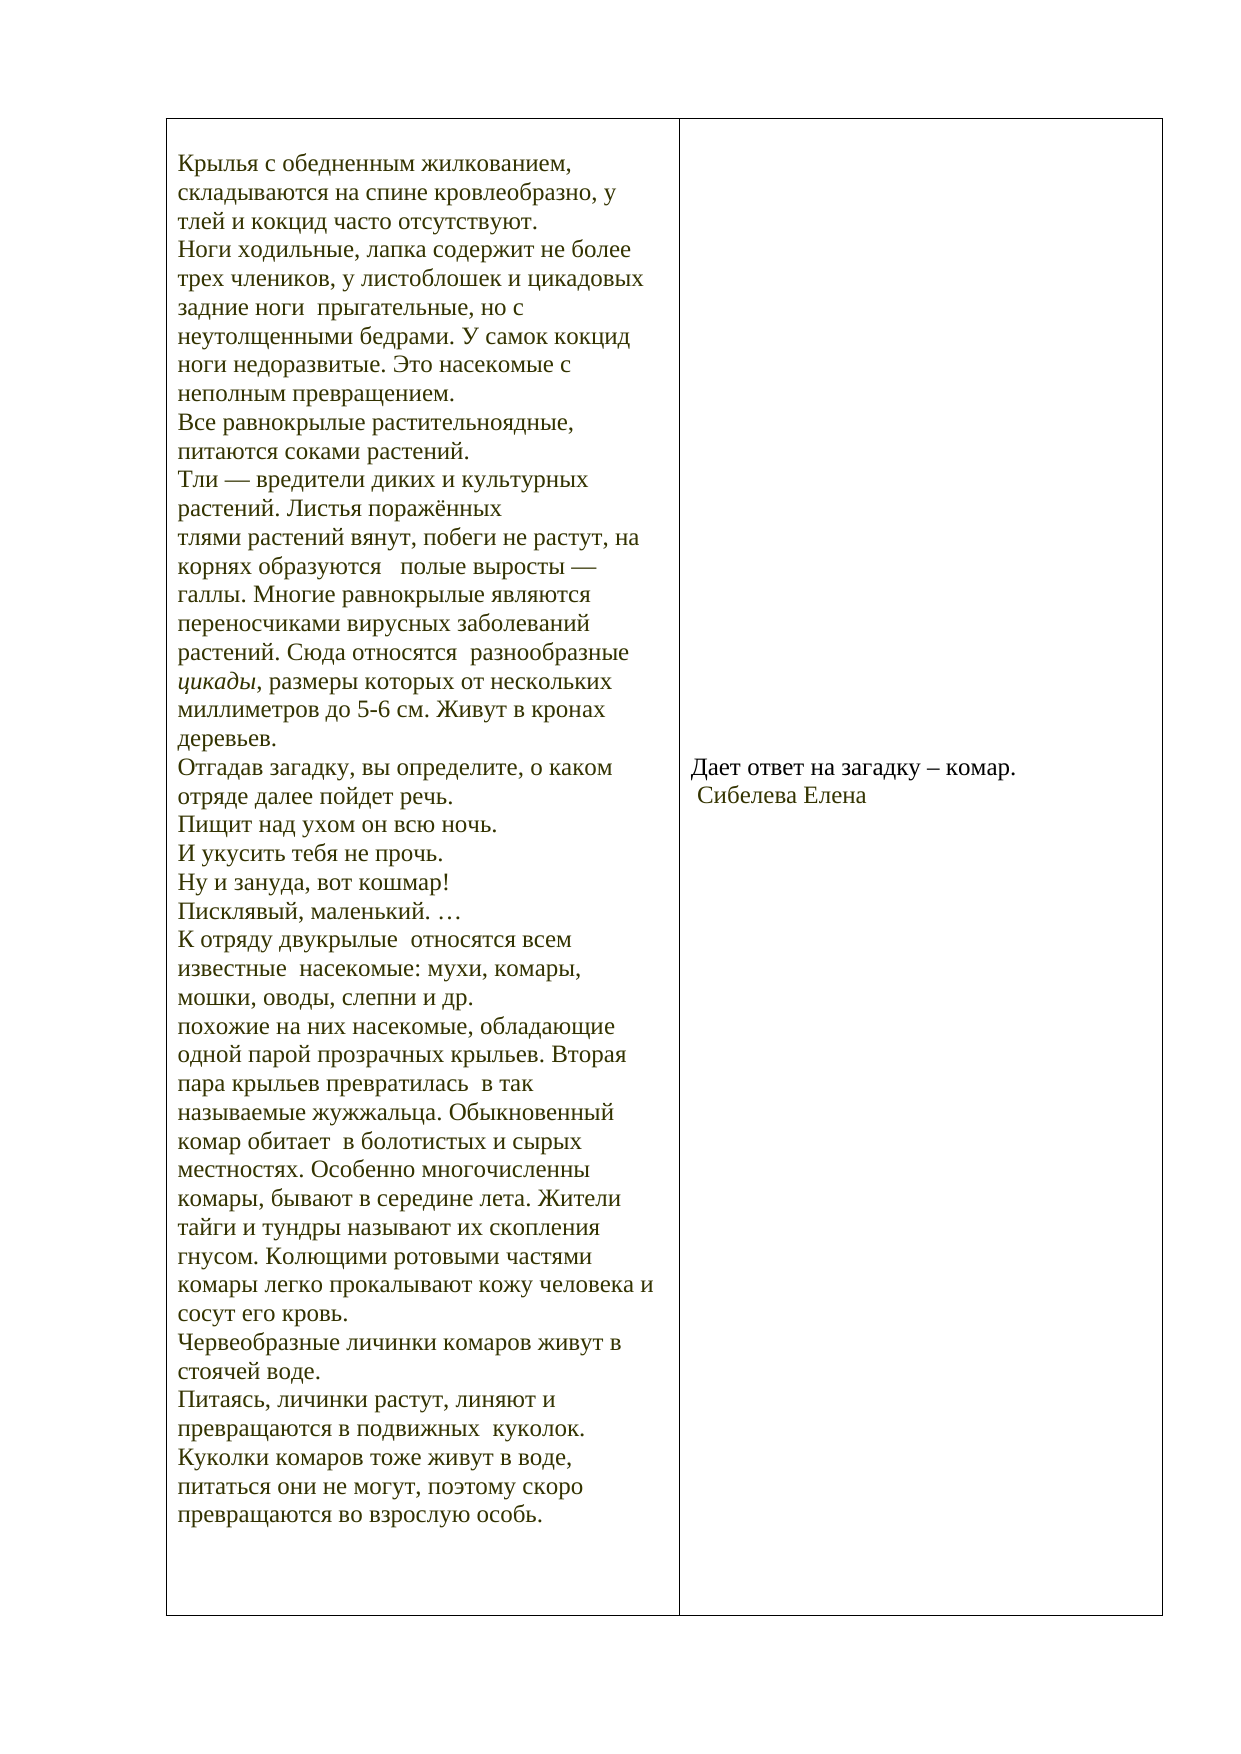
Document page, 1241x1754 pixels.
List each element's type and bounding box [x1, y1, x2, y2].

table_cell [167, 119, 679, 1615]
table_cell [680, 119, 1162, 1615]
